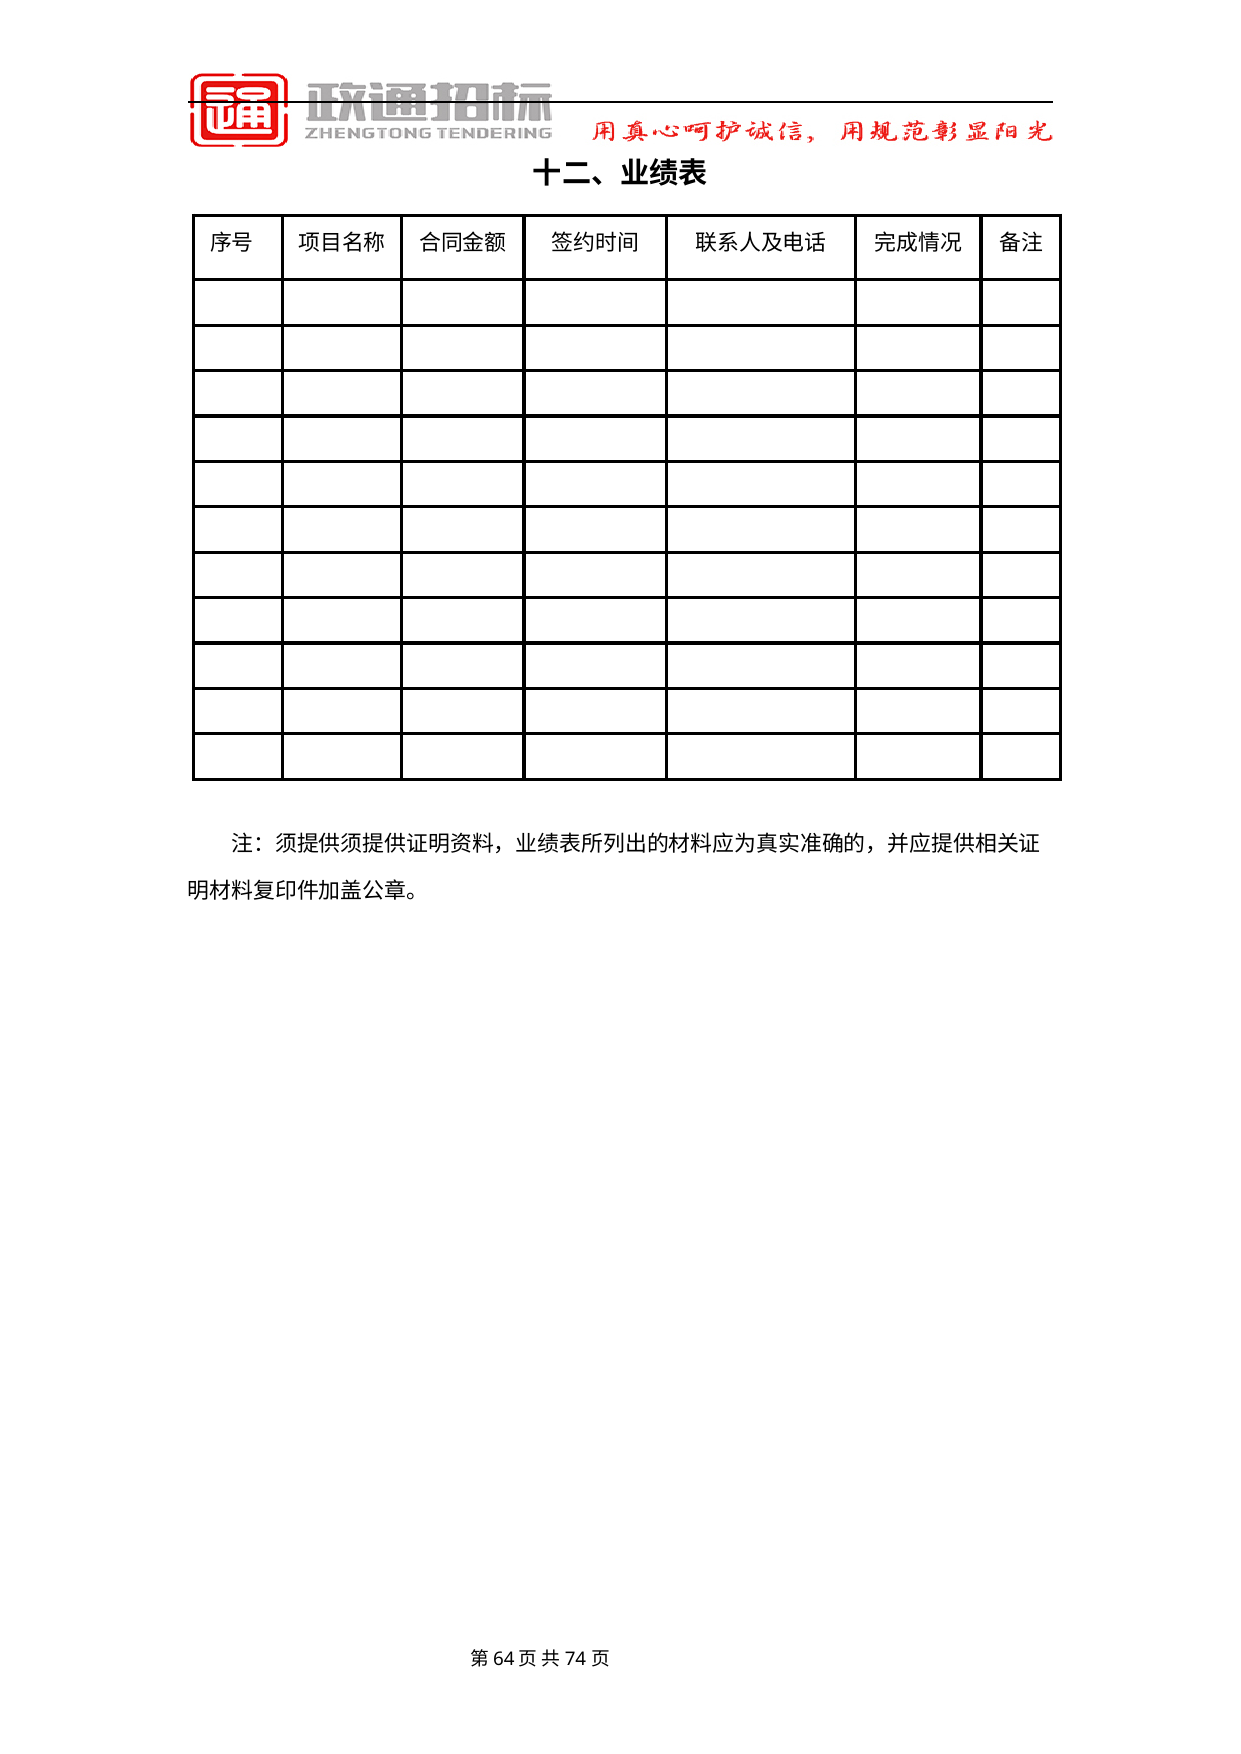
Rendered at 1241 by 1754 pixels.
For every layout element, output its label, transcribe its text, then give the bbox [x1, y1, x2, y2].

table_cell [983, 735, 1059, 778]
table_cell [668, 554, 854, 596]
table_cell [526, 735, 665, 778]
table_cell [526, 690, 665, 732]
table_cell [983, 463, 1059, 505]
table_header 完成情况 [857, 217, 979, 278]
table_cell [195, 735, 281, 778]
table_cell [526, 281, 665, 323]
table_cell [526, 463, 665, 505]
table_cell [284, 372, 400, 414]
table_cell [857, 327, 979, 369]
table_cell [668, 281, 854, 323]
table_cell [983, 554, 1059, 596]
table_cell [195, 463, 281, 505]
table_cell [195, 690, 281, 732]
table_cell [403, 599, 522, 641]
table_cell [403, 554, 522, 596]
table_cell [284, 735, 400, 778]
table_cell [284, 327, 400, 369]
picture [188, 103, 1053, 147]
table_cell [857, 735, 979, 778]
table_header 序号 [195, 217, 281, 278]
subtitle 十二、业绩表 [187, 150, 1053, 192]
table_cell [983, 418, 1059, 460]
table_cell [195, 281, 281, 323]
table_cell [195, 554, 281, 596]
table_cell [403, 463, 522, 505]
table_cell [983, 327, 1059, 369]
picture [188, 73, 1053, 101]
table_cell [983, 645, 1059, 687]
table_cell [857, 281, 979, 323]
table_cell [195, 599, 281, 641]
table_cell [284, 554, 400, 596]
table_cell [526, 418, 665, 460]
table_cell [403, 418, 522, 460]
table_header 签约时间 [526, 217, 665, 278]
table_cell [983, 690, 1059, 732]
list 注：须提供须提供证明资料，业绩表所列出的材料应为真实准确的，并应提供相关证明材料复印件加盖公章。 [187, 826, 1053, 905]
table_cell [403, 327, 522, 369]
table_cell [857, 418, 979, 460]
table_cell [403, 735, 522, 778]
table_cell [983, 508, 1059, 551]
table_cell [284, 645, 400, 687]
table_cell [526, 327, 665, 369]
table_cell [857, 599, 979, 641]
table_cell [195, 372, 281, 414]
table_cell [668, 645, 854, 687]
table_cell [195, 508, 281, 551]
table_cell [526, 372, 665, 414]
table_cell [857, 554, 979, 596]
table_cell [195, 645, 281, 687]
table_cell [857, 690, 979, 732]
table_header 备注 [983, 217, 1059, 278]
table_cell [403, 508, 522, 551]
table_cell [526, 508, 665, 551]
table_cell [284, 418, 400, 460]
table_cell [983, 372, 1059, 414]
table_cell [195, 327, 281, 369]
table_cell [526, 599, 665, 641]
table_cell [857, 645, 979, 687]
table_cell [526, 645, 665, 687]
table_cell [284, 281, 400, 323]
table_header 项目名称 [284, 217, 400, 278]
table_cell [668, 463, 854, 505]
table_header 合同金额 [403, 217, 522, 278]
table_header 联系人及电话 [668, 217, 854, 278]
table_cell [284, 508, 400, 551]
table_cell [668, 418, 854, 460]
table_cell [403, 281, 522, 323]
table_cell [403, 645, 522, 687]
table_cell [284, 463, 400, 505]
table_cell [284, 599, 400, 641]
table_cell [857, 372, 979, 414]
table_cell [668, 372, 854, 414]
table_cell [668, 508, 854, 551]
table_cell [668, 599, 854, 641]
table_cell [983, 281, 1059, 323]
table_cell [668, 327, 854, 369]
table_cell [668, 735, 854, 778]
table_cell [403, 690, 522, 732]
table_cell [857, 508, 979, 551]
table_cell [857, 463, 979, 505]
table_cell [195, 418, 281, 460]
table_cell [983, 599, 1059, 641]
table_cell [403, 372, 522, 414]
table_cell [284, 690, 400, 732]
table_cell [668, 690, 854, 732]
table_cell [526, 554, 665, 596]
